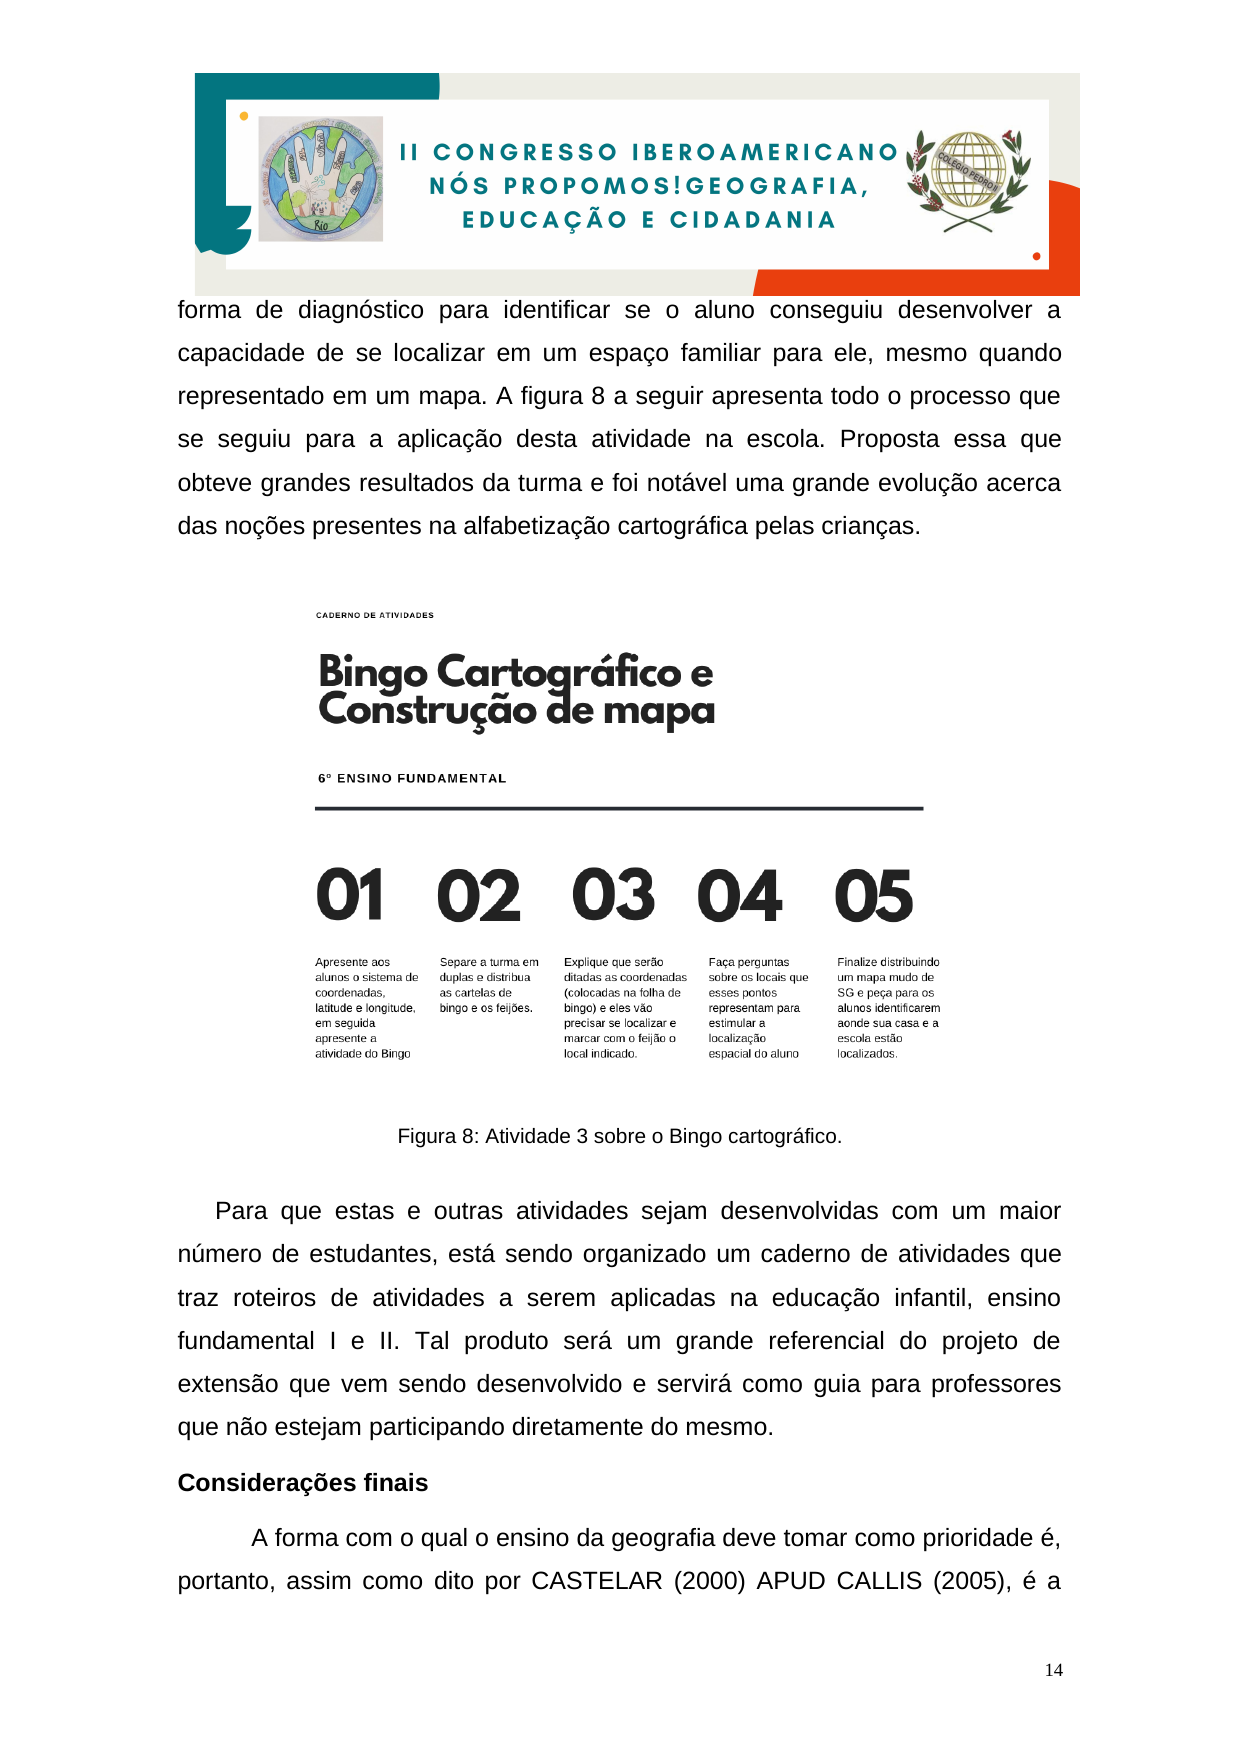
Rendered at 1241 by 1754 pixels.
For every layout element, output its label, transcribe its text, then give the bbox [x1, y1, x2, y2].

text Para que estas e outras atividades sejam desenvolvidas com um maior número de estudantes, está sendo organizado um caderno de atividades que traz roteiros de atividades a serem aplicadas na educação infantil, ensino fundamental I e II. Tal produto será um grande referencial do projeto de extensão que vem sendo desenvolvido e servirá como guia para professores que não estejam participando diretamente do mesmo. [177, 1196, 1063, 1441]
picture [194, 73, 1080, 296]
text Figura 8: Atividade 3 sobre o Bingo cartográfico. [177, 1124, 1063, 1148]
picture [249, 553, 991, 1110]
text Considerações finais [177, 1467, 1063, 1496]
